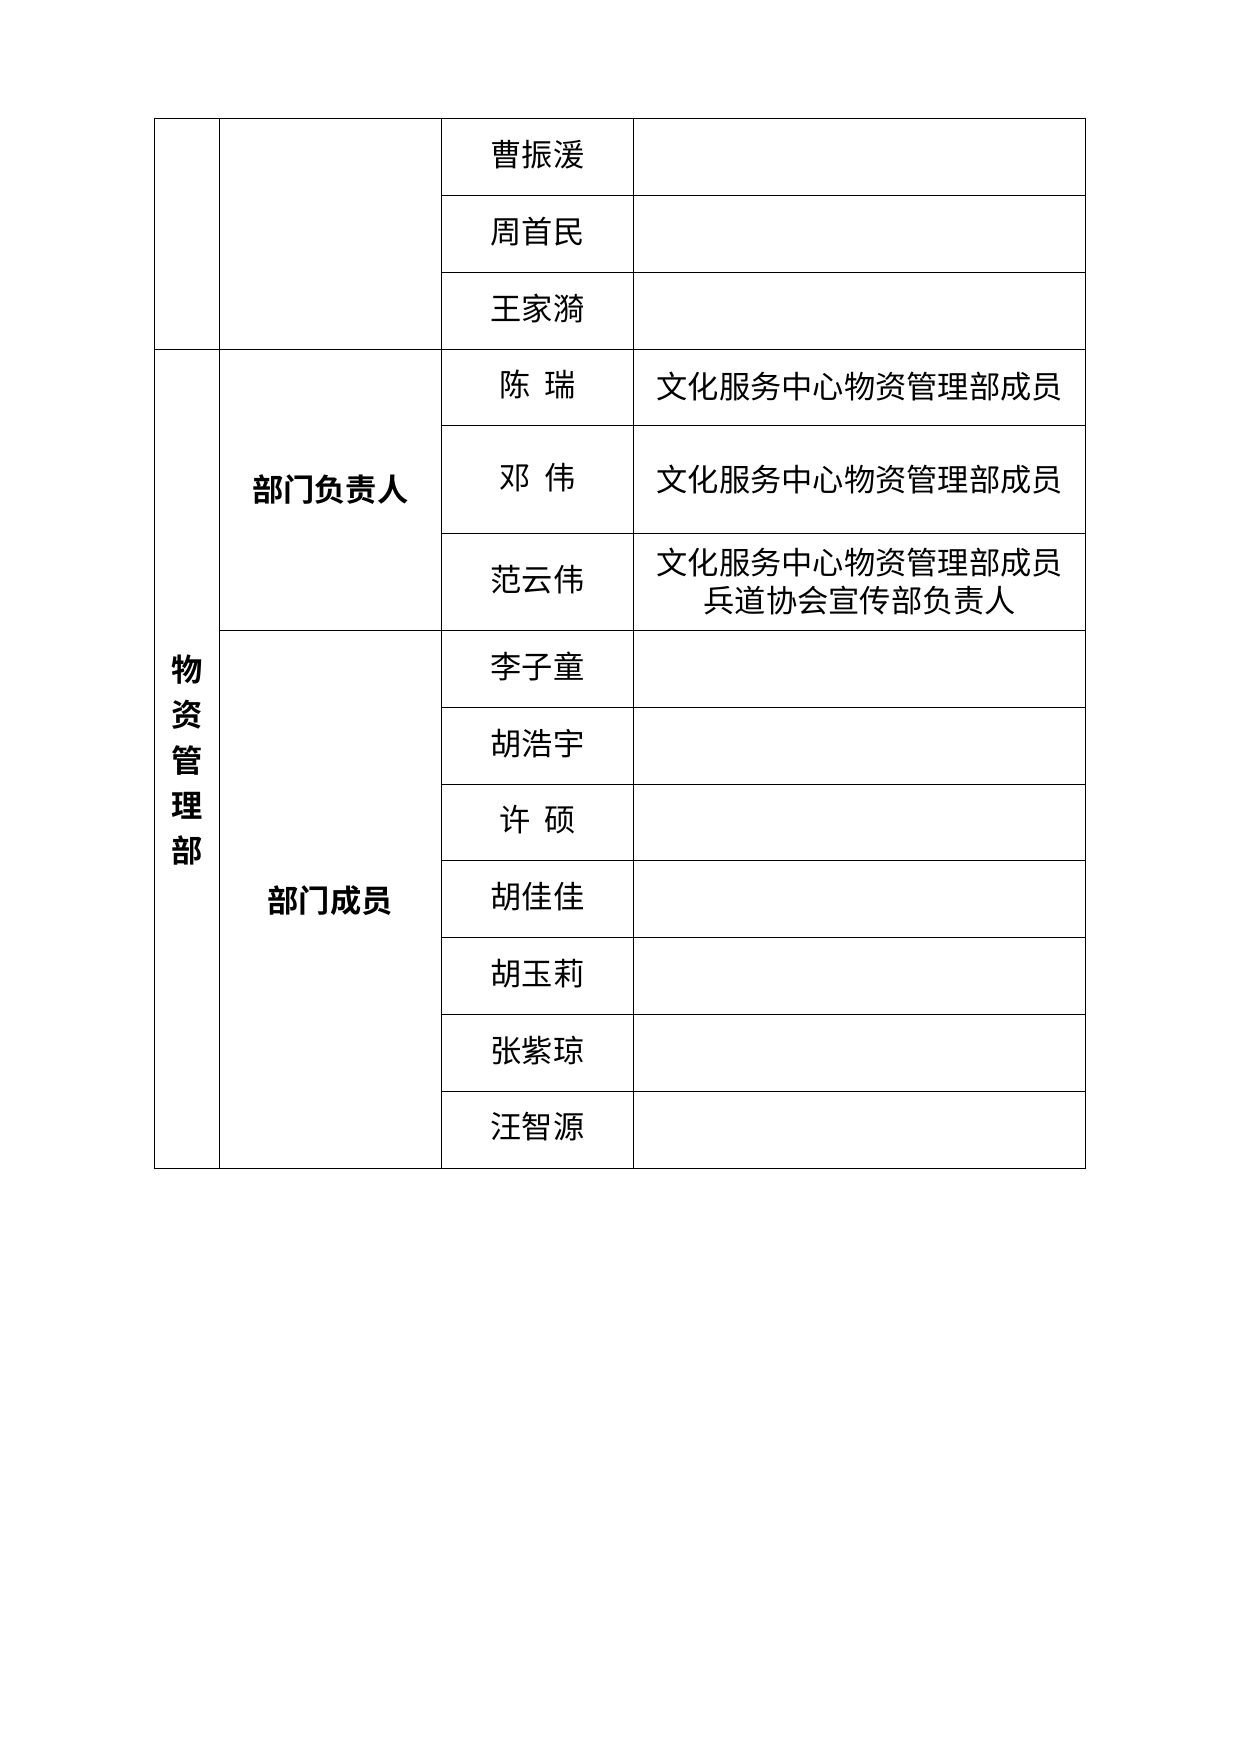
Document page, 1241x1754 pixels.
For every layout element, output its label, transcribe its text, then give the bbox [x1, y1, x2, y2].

table_cell 部门成员 [220, 631, 441, 1167]
table_cell 李子童 [442, 631, 633, 707]
table_cell [634, 861, 1085, 937]
table_cell 范云伟 [442, 534, 633, 630]
table_cell 张紫琼 [442, 1015, 633, 1091]
table_cell 陈 瑞 [442, 350, 633, 425]
table_cell [634, 631, 1085, 707]
table_cell [634, 785, 1085, 860]
table_cell 胡佳佳 [442, 861, 633, 937]
table_cell 王家漪 [442, 273, 633, 348]
table_cell [634, 119, 1085, 195]
table_cell 汪智源 [442, 1092, 633, 1167]
table_cell 曹振湲 [442, 119, 633, 195]
table_cell 部门负责人 [220, 350, 441, 630]
table_cell 胡浩宇 [442, 708, 633, 784]
table_cell 文化服务中心物资管理部成员 [634, 350, 1085, 425]
table_cell [634, 938, 1085, 1014]
table_cell [634, 1092, 1085, 1167]
table_cell [634, 708, 1085, 784]
table_cell 文化服务中心物资管理部成员 [634, 426, 1085, 533]
table_cell [634, 273, 1085, 348]
table_cell [634, 1015, 1085, 1091]
table_cell 胡玉莉 [442, 938, 633, 1014]
table_cell 邓 伟 [442, 426, 633, 533]
table_cell 许 硕 [442, 785, 633, 860]
table_cell [634, 196, 1085, 272]
table_cell 周首民 [442, 196, 633, 272]
table_cell 文化服务中心物资管理部成员 兵道协会宣传部负责人 [634, 534, 1085, 630]
table_cell 物资管理部 [155, 350, 219, 1167]
